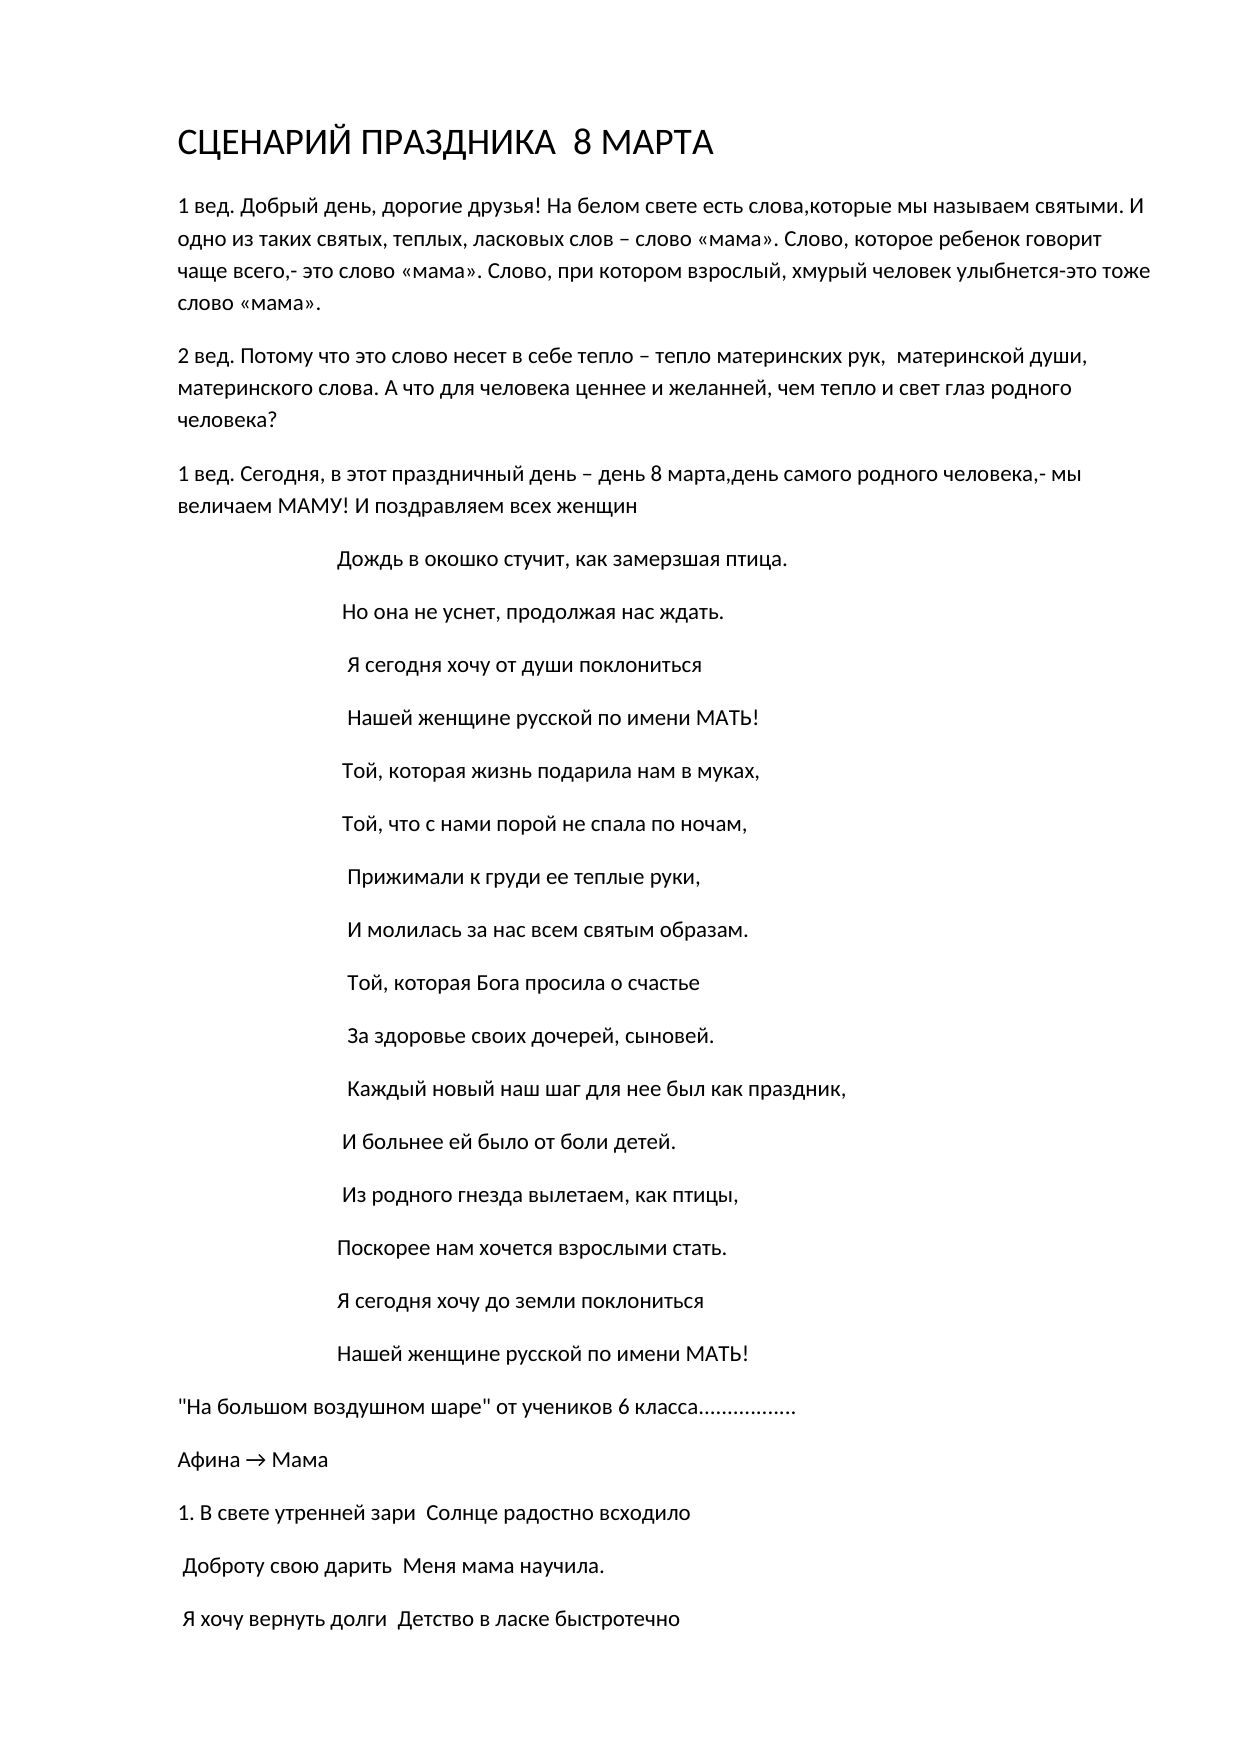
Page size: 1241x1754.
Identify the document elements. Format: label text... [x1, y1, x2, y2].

text Я хочу вернуть долги Детство в ласке быстротечно [177, 1604, 1152, 1632]
text "На большом воздушном шаре" от учеников 6 класса................. [177, 1392, 1152, 1420]
text СЦЕНАРИЙ ПРАЗДНИКА 8 МАРТА [177, 118, 1152, 164]
text 1 вед. Добрый день, дорогие друзья! На белом свете есть слова,которые мы называем святыми. И одно из таких святых, теплых, ласковых слов – слово «мама». Слово, которое ребенок говорит чаще всего,- это слово «мама». Слово, при котором взрослый, хмурый человек улыбнется-это тоже слово «мама». [177, 192, 1152, 316]
text Дождь в окошко стучит, как замерзшая птица. [177, 544, 1152, 572]
text Той, что с нами порой не спала по ночам, [177, 809, 1152, 837]
text Из родного гнезда вылетаем, как птицы, [177, 1180, 1152, 1208]
text Доброту свою дарить Меня мама научила. [177, 1551, 1152, 1579]
text Той, которая жизнь подарила нам в муках, [177, 756, 1152, 784]
text Афина → Мама [177, 1445, 1152, 1473]
text 1. В свете утренней зари Солнце радостно всходило [177, 1498, 1152, 1526]
text Я сегодня хочу до земли поклониться [177, 1286, 1152, 1314]
text 1 вед. Сегодня, в этот праздничный день – день 8 марта,день самого родного человека,- мы величаем МАМУ! И поздравляем всех женщин [177, 459, 1152, 519]
text И больнее ей было от боли детей. [177, 1127, 1152, 1155]
text Нашей женщине русской по имени МАТЬ! [177, 1339, 1152, 1367]
text Я сегодня хочу от души поклониться [177, 650, 1152, 678]
text 2 вед. Потому что это слово несет в себе тепло – тепло материнских рук, материнской души, материнского слова. А что для человека ценнее и желанней, чем тепло и свет глаз родного человека? [177, 341, 1152, 434]
text Поскорее нам хочется взрослыми стать. [177, 1233, 1152, 1261]
text Нашей женщине русской по имени МАТЬ! [177, 703, 1152, 731]
text За здоровье своих дочерей, сыновей. [177, 1021, 1152, 1049]
text Каждый новый наш шаг для нее был как праздник, [177, 1074, 1152, 1102]
text И молилась за нас всем святым образам. [177, 915, 1152, 943]
text Прижимали к груди ее теплые руки, [177, 862, 1152, 890]
text Той, которая Бога просила о счастье [177, 968, 1152, 996]
text Но она не уснет, продолжая нас ждать. [177, 597, 1152, 625]
